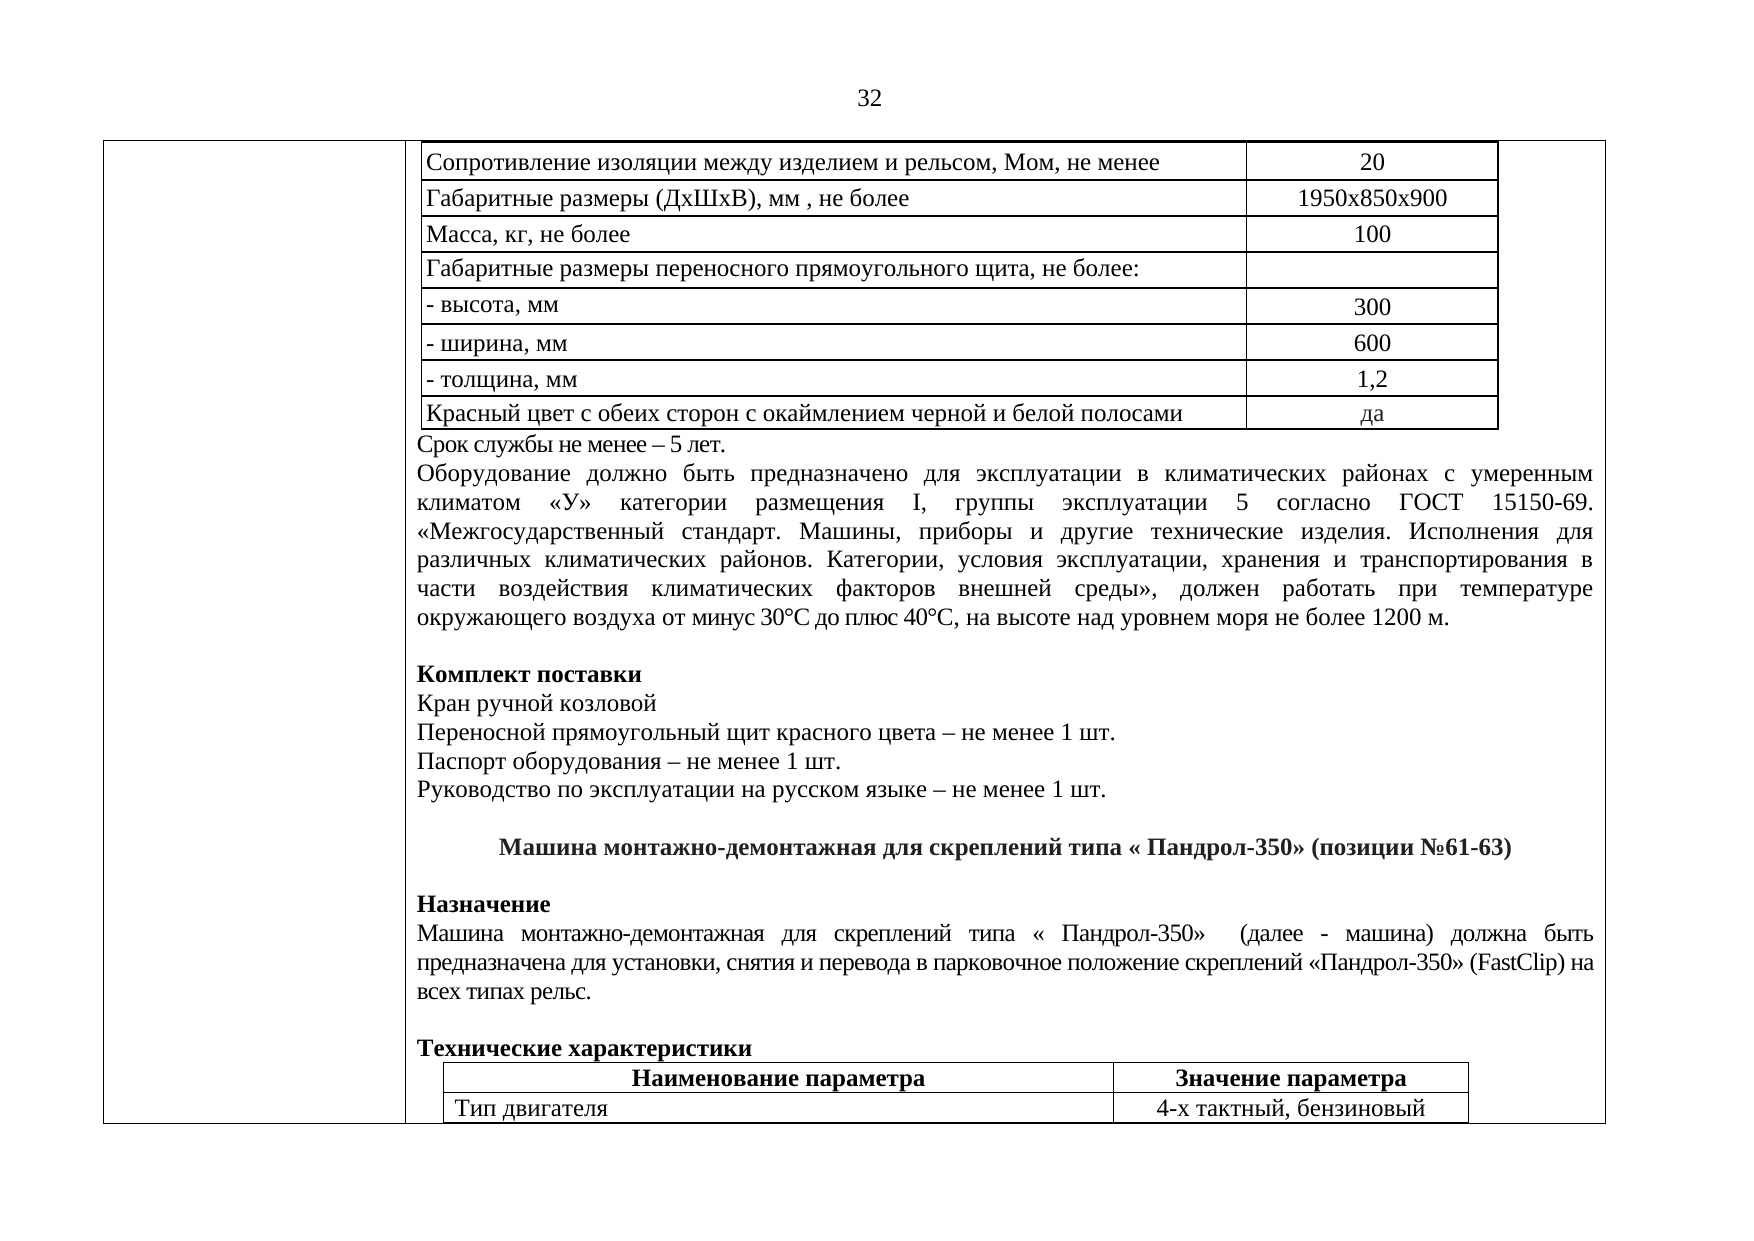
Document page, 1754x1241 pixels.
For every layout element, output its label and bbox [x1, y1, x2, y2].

table_cell [406, 141, 1605, 1123]
table_cell [104, 141, 405, 1123]
